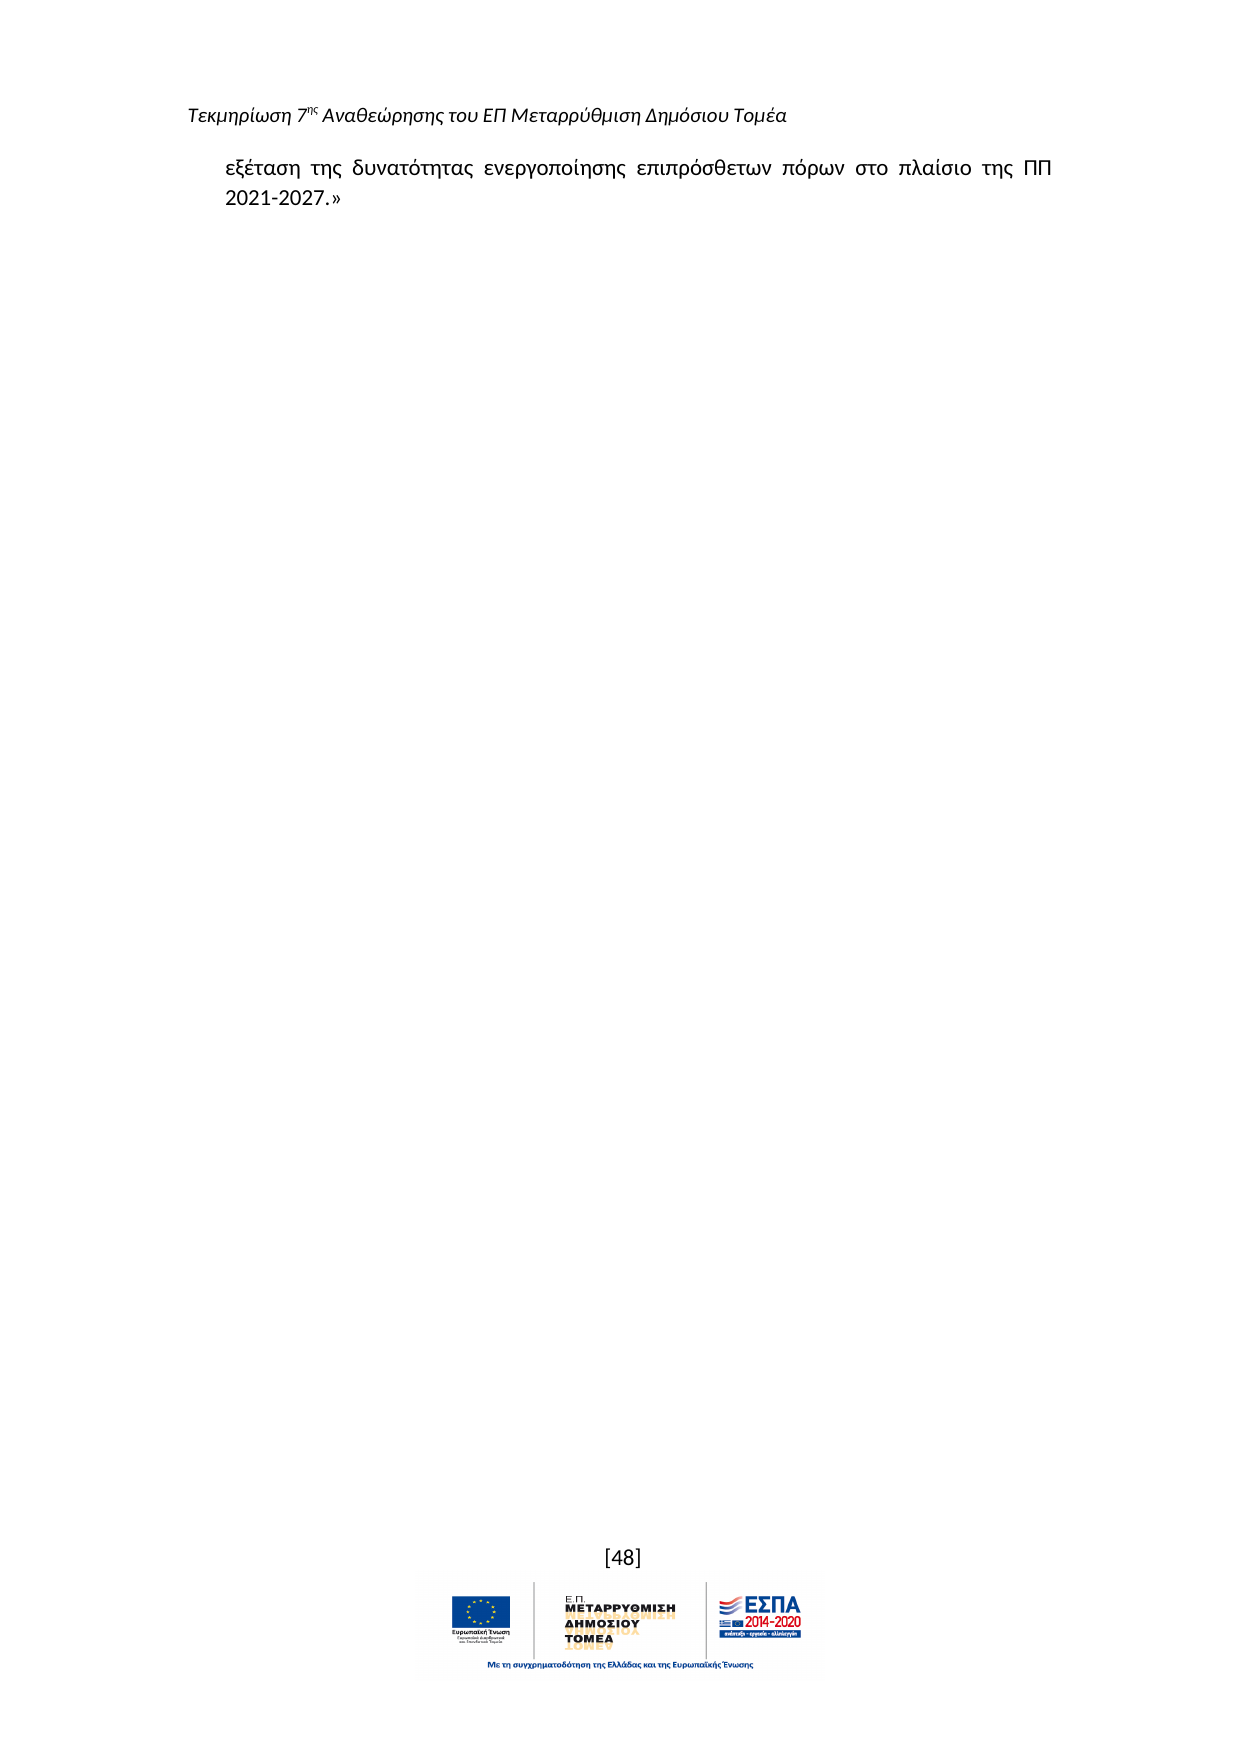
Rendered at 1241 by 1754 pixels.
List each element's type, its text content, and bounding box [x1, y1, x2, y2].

picture [414, 1570, 826, 1681]
